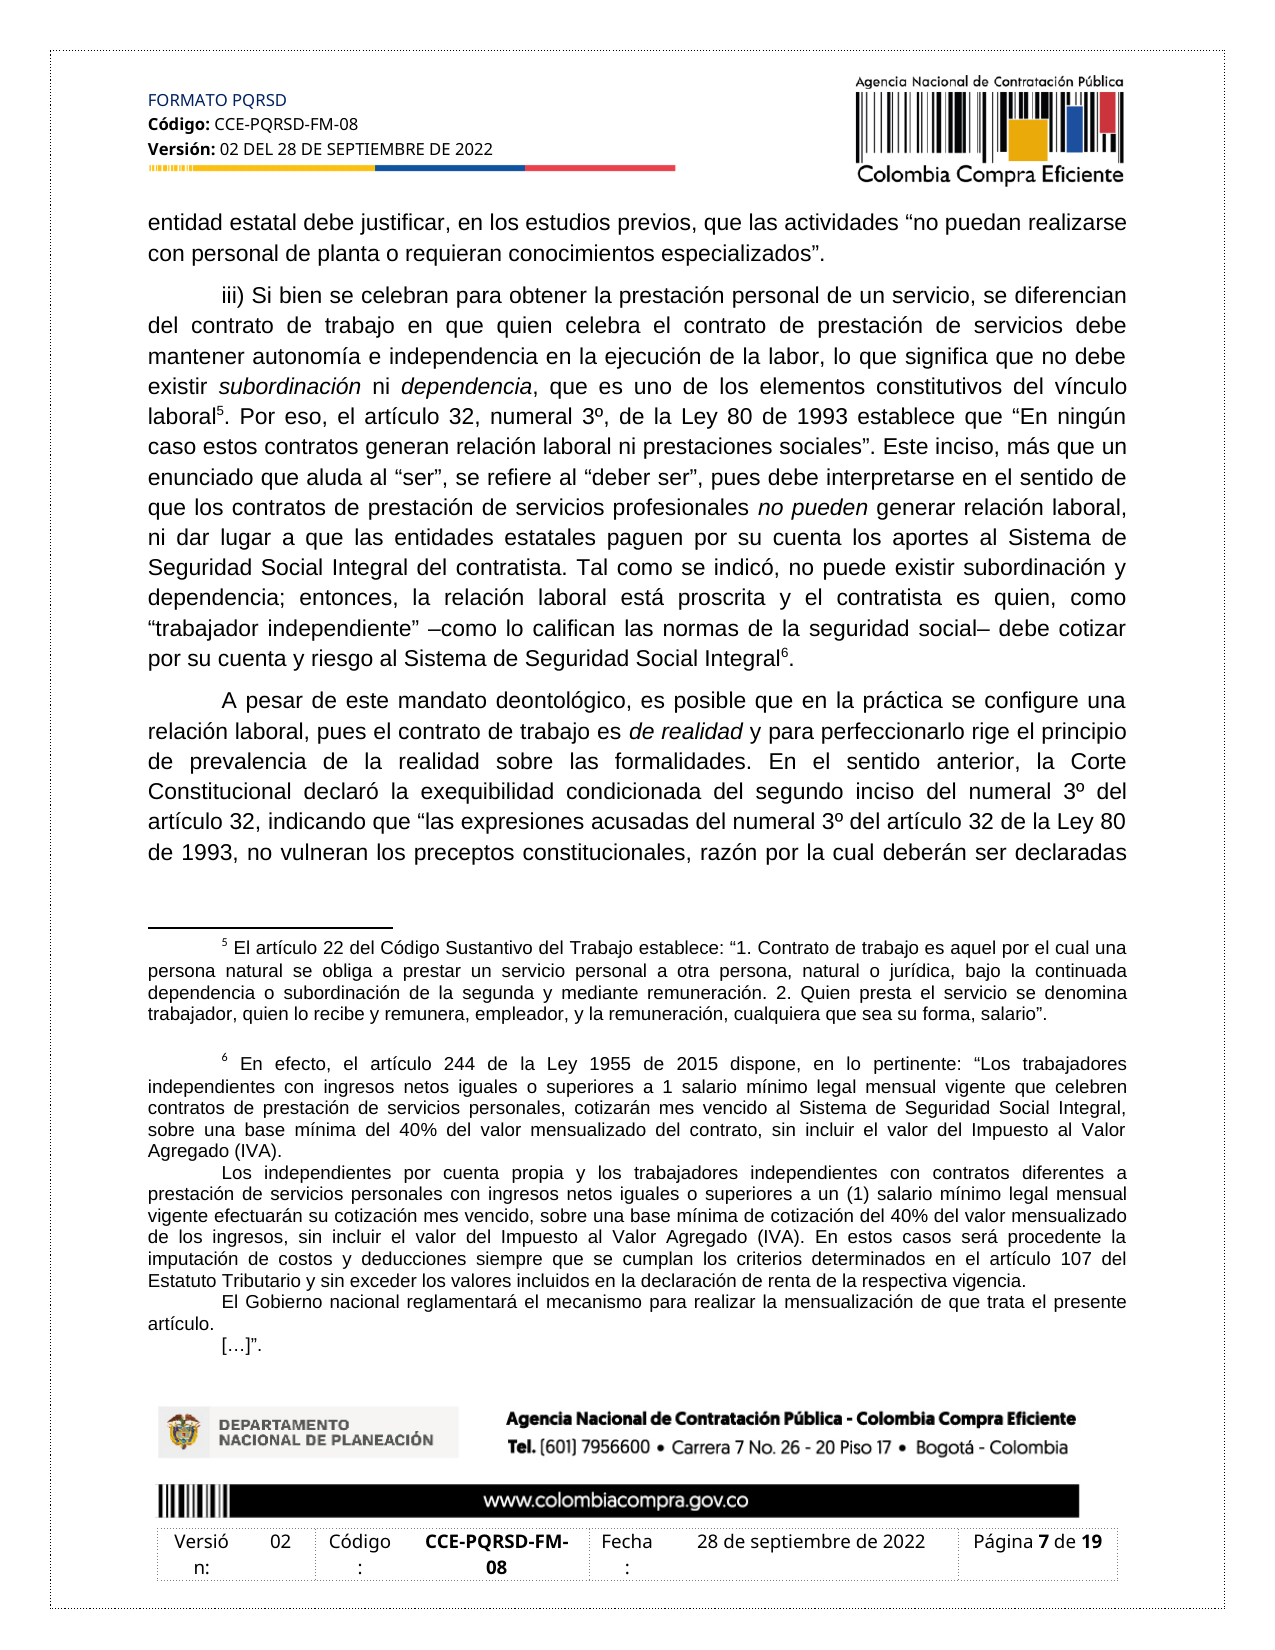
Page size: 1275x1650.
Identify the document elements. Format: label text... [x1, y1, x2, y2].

picture [147, 1381, 1090, 1528]
picture [147, 160, 679, 174]
text A pesar de este mandato deontológico, es posible que en la práctica se configure una relación laboral, pues el contrato de trabajo es de realidad y para perfeccionarlo rige el principio de prevalencia de la realidad sobre las formalidades. En el sentido anterior, la Corte Constitucional declaró la exequibilidad condicionada del segundo inciso del numeral 3º del artículo 32, indicando que “las expresiones acusadas del numeral 3º del artículo 32 de la Ley 80 de 1993, no vulneran los preceptos constitucionales, razón por la cual deberán ser declaradas exequibles, salvo que se acredite por parte del contratista la existencia de una relación laboral subordinada”. [148, 687, 1127, 865]
text iii) Si bien se celebran para obtener la prestación personal de un servicio, se diferencian del contrato de trabajo en que quien celebra el contrato de prestación de servicios debe mantener autonomía e independencia en la ejecución de la labor, lo que significa que no debe existir subordinación ni dependencia, que es uno de los elementos constitutivos del vínculo laboral. Por eso, el artículo 32, numeral 3º, de la Ley 80 de 1993 establece que “En ningún caso estos contratos generan relación laboral ni prestaciones sociales”. Este inciso, más que un enunciado que aluda al “ser”, se refiere al “deber ser”, pues debe interpretarse en el sentido de que los contratos de prestación de servicios profesionales no pueden generar relación laboral, ni dar lugar a que las entidades estatales paguen por su cuenta los aportes al Sistema de Seguridad Social Integral del contratista. Tal como se indicó, no puede existir subordinación y dependencia; entonces, la relación laboral está proscrita y el contratista es quien, como “trabajador independiente” –como lo califican las normas de la seguridad social– debe cotizar por su cuenta y riesgo al Sistema de Seguridad Social Integral. [148, 282, 1127, 671]
picture [855, 75, 1128, 187]
